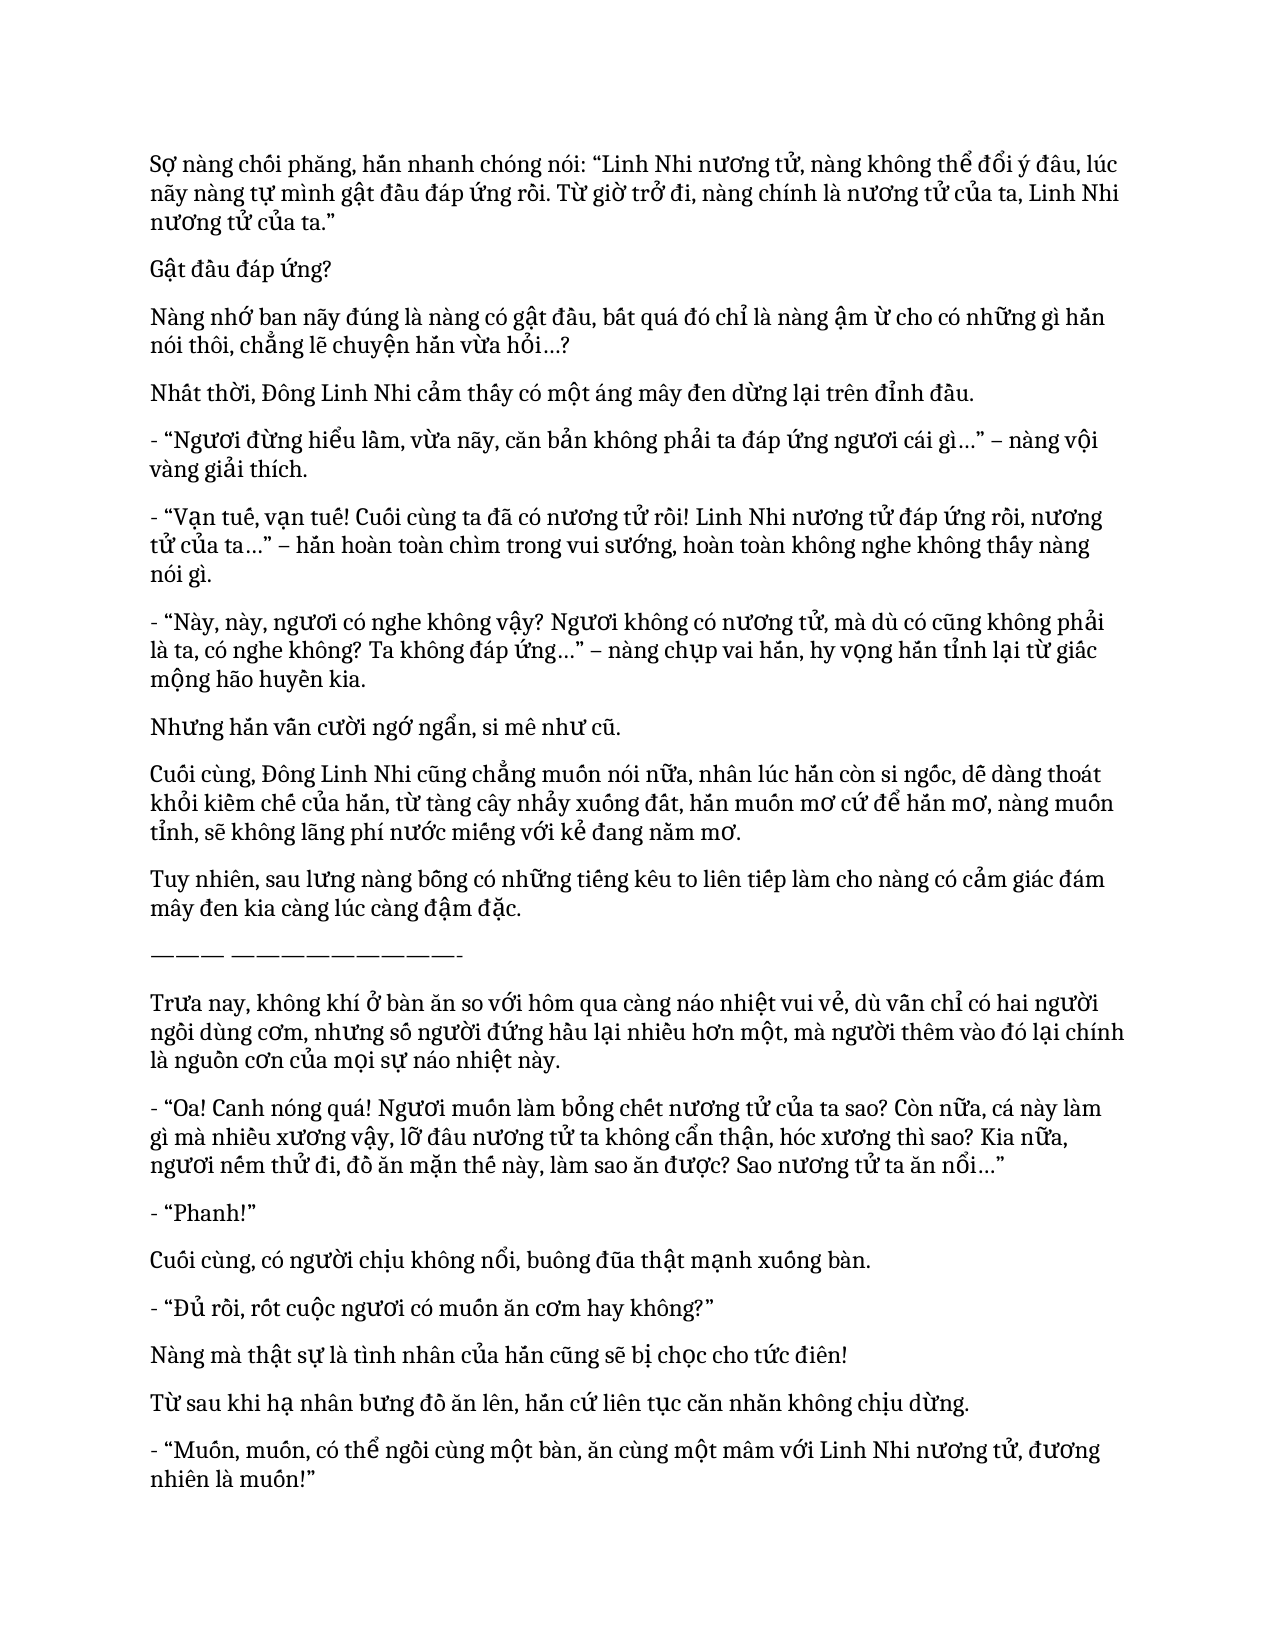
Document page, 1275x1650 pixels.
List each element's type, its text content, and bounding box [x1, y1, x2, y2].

text - “Ngươi đừng hiểu lầm, vừa nãy, căn bản không phải ta đáp ứng ngươi cái gì…” – nàng vội vàng giải thích. [150, 426, 1125, 484]
text Cuối cùng, Đông Linh Nhi cũng chẳng muốn nói nữa, nhân lúc hắn còn si ngốc, dễ dàng thoát khỏi kiềm chế của hắn, từ tàng cây nhảy xuống đất, hắn muốn mơ cứ để hắn mơ, nàng muốn tỉnh, sẽ không lãng phí nước miếng với kẻ đang nằm mơ. [150, 760, 1125, 846]
text - “Này, này, ngươi có nghe không vậy? Ngươi không có nương tử, mà dù có cũng không phải là ta, có nghe không? Ta không đáp ứng…” – nàng chụp vai hắn, hy vọng hắn tỉnh lại từ giấc mộng hão huyền kia. [150, 607, 1125, 694]
text - “Đủ rồi, rốt cuộc ngươi có muốn ăn cơm hay không?” [150, 1294, 1125, 1322]
text Cuối cùng, có người chịu không nổi, buông đũa thật mạnh xuống bàn. [150, 1246, 1125, 1275]
text Từ sau khi hạ nhân bưng đồ ăn lên, hắn cứ liên tục cằn nhằn không chịu dừng. [150, 1389, 1125, 1417]
text - “Phanh!” [150, 1199, 1125, 1227]
text Nhất thời, Đông Linh Nhi cảm thấy có một áng mây đen dừng lại trên đỉnh đầu. [150, 379, 1125, 407]
text - “Vạn tuế, vạn tuế! Cuối cùng ta đã có nương tử rồi! Linh Nhi nương tử đáp ứng rồi, nương tử của ta…” – hắn hoàn toàn chìm trong vui sướng, hoàn toàn không nghe không thấy nàng nói gì. [150, 502, 1125, 589]
text Sợ nàng chối phăng, hắn nhanh chóng nói: “Linh Nhi nương tử, nàng không thể đổi ý đâu, lúc nãy nàng tự mình gật đầu đáp ứng rồi. Từ giờ trở đi, nàng chính là nương tử của ta, Linh Nhi nương tử của ta.” [150, 150, 1125, 236]
text - “Muốn, muốn, có thể ngồi cùng một bàn, ăn cùng một mâm với Linh Nhi nương tử, đương nhiên là muốn!” [150, 1436, 1125, 1494]
text Nàng mà thật sự là tình nhân của hắn cũng sẽ bị chọc cho tức điên! [150, 1341, 1125, 1370]
text Nhưng hắn vẫn cười ngớ ngẩn, si mê như cũ. [150, 712, 1125, 741]
text Nàng nhớ ban nãy đúng là nàng có gật đầu, bất quá đó chỉ là nàng ậm ừ cho có những gì hắn nói thôi, chẳng lẽ chuyện hắn vừa hỏi…? [150, 302, 1125, 360]
text Gật đầu đáp ứng? [150, 255, 1125, 284]
text - “Oa! Canh nóng quá! Ngươi muốn làm bỏng chết nương tử của ta sao? Còn nữa, cá này làm gì mà nhiều xương vậy, lỡ đâu nương tử ta không cẩn thận, hóc xương thì sao? Kia nữa, ngươi nếm thử đi, đồ ăn mặn thế này, làm sao ăn được? Sao nương tử ta ăn nổi…” [150, 1094, 1125, 1180]
text ——— —————————- [150, 941, 1125, 970]
text Tuy nhiên, sau lưng nàng bỗng có những tiếng kêu to liên tiếp làm cho nàng có cảm giác đám mây đen kia càng lúc càng đậm đặc. [150, 865, 1125, 922]
text Trưa nay, không khí ở bàn ăn so với hôm qua càng náo nhiệt vui vẻ, dù vẫn chỉ có hai người ngồi dùng cơm, nhưng số người đứng hầu lại nhiều hơn một, mà người thêm vào đó lại chính là nguồn cơn của mọi sự náo nhiệt này. [150, 989, 1125, 1075]
